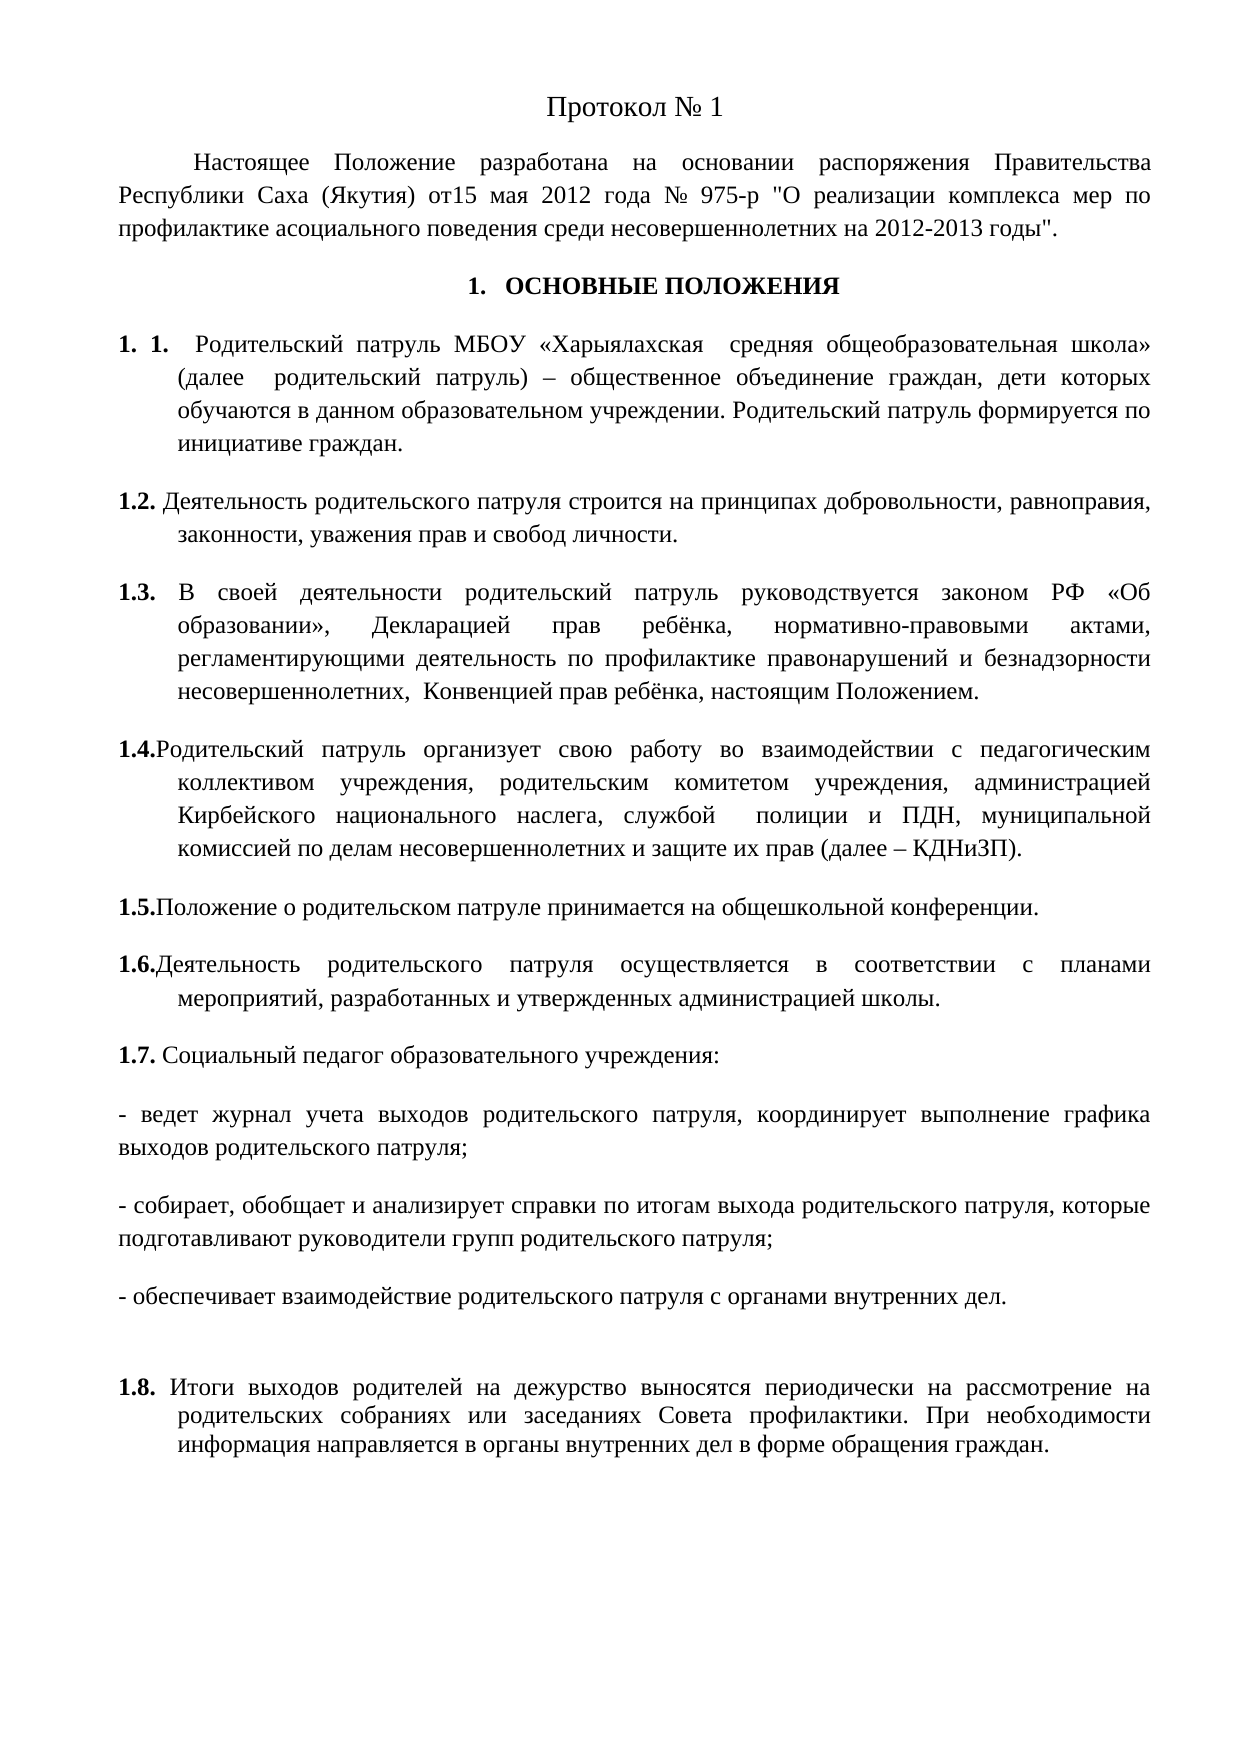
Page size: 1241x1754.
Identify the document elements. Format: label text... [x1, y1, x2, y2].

text 1.6.Деятельность родительского патруля осуществляется в соответствии с планами мероприятий, разработанных и утвержденных администрацией школы. [118, 949, 1152, 1011]
text - собирает, обобщает и анализирует справки по итогам выхода родительского патруля, которые подготавливают руководители групп родительского патруля; [118, 1190, 1152, 1251]
text Настоящее Положение разработана на основании распоряжения Правительства Республики Саха (Якутия) от15 мая 2012 года № 975-р "О реализации комплекса мер по профилактике асоциального поведения среди несовершеннолетних на 2012-2013 годы". [118, 147, 1152, 242]
text Протокол № 1 [118, 89, 1152, 122]
text 1.4.Родительский патруль организует свою работу во взаимодействии с педагогическим коллективом учреждения, родительским комитетом учреждения, администрацией Кирбейского национального наслега, службой полиции и ПДН, муниципальной комиссией по делам несовершеннолетних и защите их прав (далее – КДНиЗП). [118, 734, 1152, 862]
text 1.3. В своей деятельности родительский патруль руководствуется законом РФ «Об образовании», Декларацией прав ребёнка, нормативно-правовыми актами, регламентирующими деятельность по профилактике правонарушений и безнадзорности несовершеннолетних, Конвенцией прав ребёнка, настоящим Положением. [118, 577, 1152, 705]
text 1.5.Положение о родительском патруле принимается на общешкольной конференции. [118, 892, 1152, 920]
text - ведет журнал учета выходов родительского патруля, координирует выполнение графика выходов родительского патруля; [118, 1099, 1152, 1160]
text 1.2. Деятельность родительского патруля строится на принципах добровольности, равноправия, законности, уважения прав и свобод личности. [118, 486, 1152, 548]
text 1.8. Итоги выходов родителей на дежурство выносятся периодически на рассмотрение на родительских собраниях или заседаниях Совета профилактики. При необходимости информация направляется в органы внутренних дел в форме обращения граждан. [118, 1372, 1152, 1458]
text 1. 1. Родительский патруль МБОУ «Харыялахская средняя общеобразовательная школа» (далее родительский патруль) – общественное объединение граждан, дети которых обучаются в данном образовательном учреждении. Родительский патруль формируется по инициативе граждан. [118, 329, 1152, 457]
text - обеспечивает взаимодействие родительского патруля с органами внутренних дел. [118, 1281, 1152, 1309]
list ОСНОВНЫЕ ПОЛОЖЕНИЯ [156, 271, 1152, 300]
text 1.7. Социальный педагог образовательного учреждения: [118, 1041, 1152, 1069]
